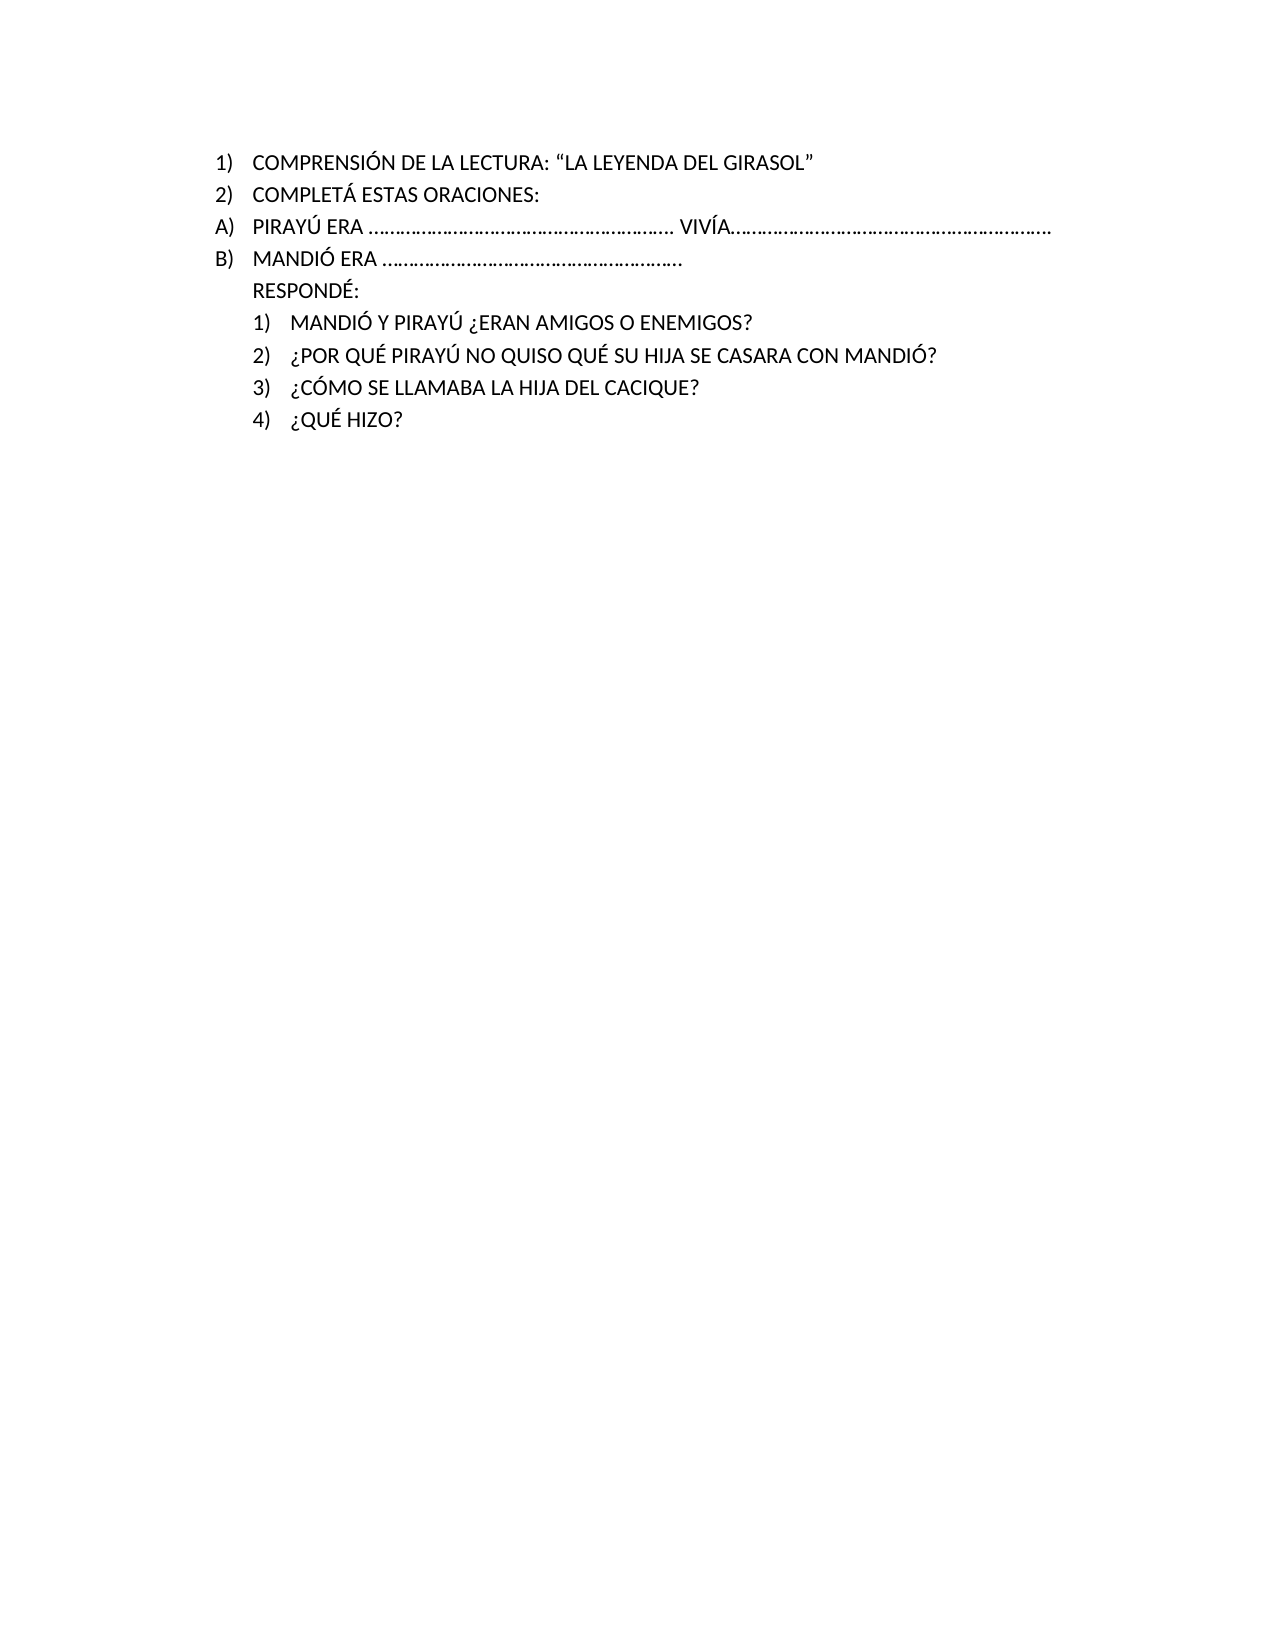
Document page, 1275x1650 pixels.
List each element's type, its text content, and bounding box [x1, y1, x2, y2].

list ¿QUÉ HIZO? [252, 405, 1098, 433]
list MANDIÓ ERA ………………………………………………… [215, 244, 1098, 272]
list ¿POR QUÉ PIRAYÚ NO QUISO QUÉ SU HIJA SE CASARA CON MANDIÓ? [252, 341, 1098, 369]
list ¿CÓMO SE LLAMABA LA HIJA DEL CACIQUE? [252, 373, 1098, 401]
list COMPLETÁ ESTAS ORACIONES: [215, 180, 1098, 208]
list MANDIÓ Y PIRAYÚ ¿ERAN AMIGOS O ENEMIGOS? [252, 308, 1098, 337]
list RESPONDÉ: [252, 276, 1098, 304]
list COMPRENSIÓN DE LA LECTURA: “LA LEYENDA DEL GIRASOL” [215, 148, 1098, 176]
list PIRAYÚ ERA …………………………………………………. VIVÍA……………………………………………………. [215, 212, 1098, 240]
